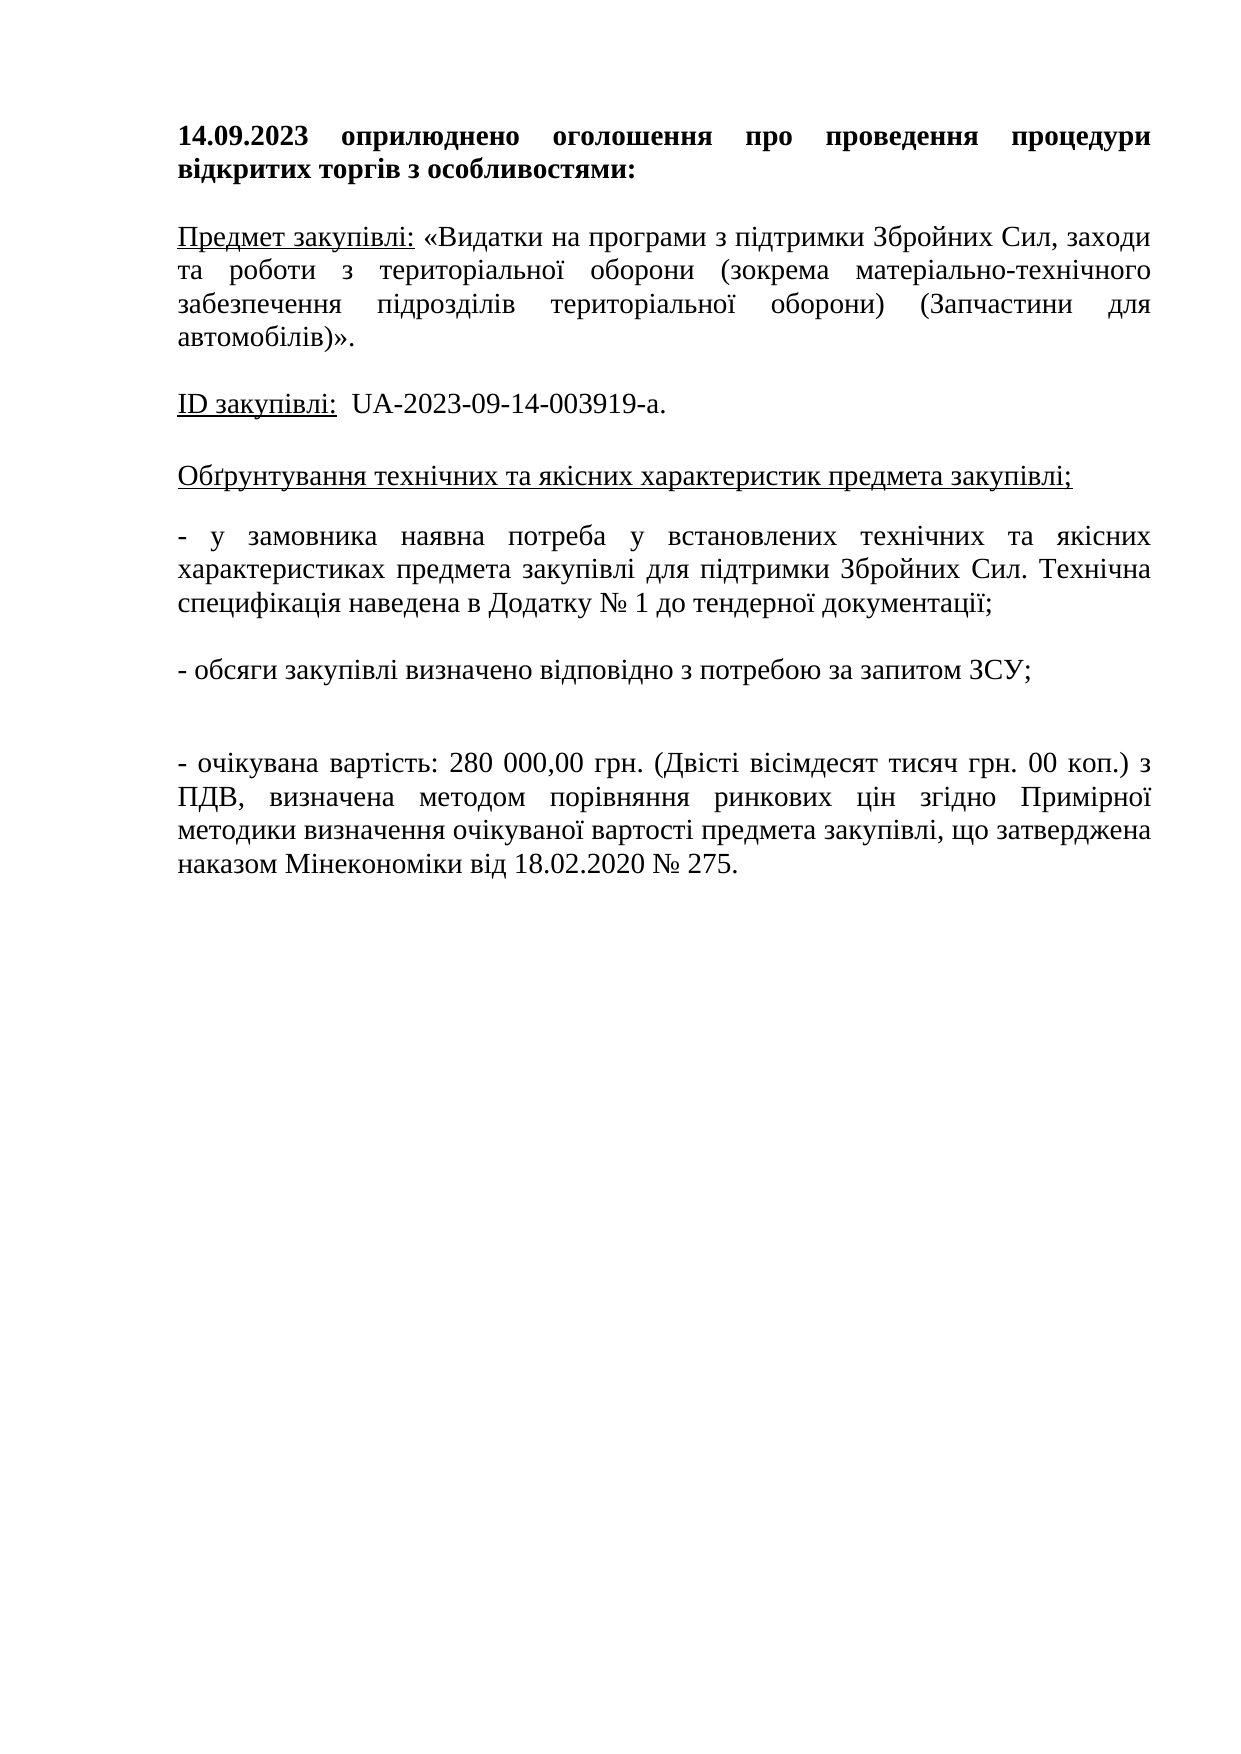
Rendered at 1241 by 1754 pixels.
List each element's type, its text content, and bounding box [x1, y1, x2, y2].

text 14.09.2023 оприлюднено оголошення про проведення процедури відкритих торгів з особливостями: [177, 118, 1152, 185]
text - у замовника наявна потреба у встановлених технічних та якісних характеристиках предмета закупівлі для підтримки Збройних Сил. Технічна специфікація наведена в Додатку № 1 до тендерної документації; [177, 518, 1152, 619]
text ID закупівлі: UA-2023-09-14-003919-a. [177, 386, 1152, 420]
text Обґрунтування технічних та якісних характеристик предмета закупівлі; [177, 458, 1152, 492]
text - обсяги закупівлі визначено відповідно з потребою за запитом ЗСУ; [177, 652, 1152, 686]
text - очікувана вартість: 280 000,00 грн. (Двісті вісімдесят тисяч грн. 00 коп.) з ПДВ, визначена методом порівняння ринкових цін згідно Примірної методики визначення очікуваної вартості предмета закупівлі, що затверджена наказом Мінекономіки від 18.02.2020 № 275. [177, 745, 1152, 879]
text Предмет закупівлі: «Видатки на програми з підтримки Збройних Сил, заходи та роботи з територіальної оборони (зокрема матеріально-технічного забезпечення підрозділів територіальної оборони) (Запчастини для автомобілів)». [177, 219, 1152, 353]
